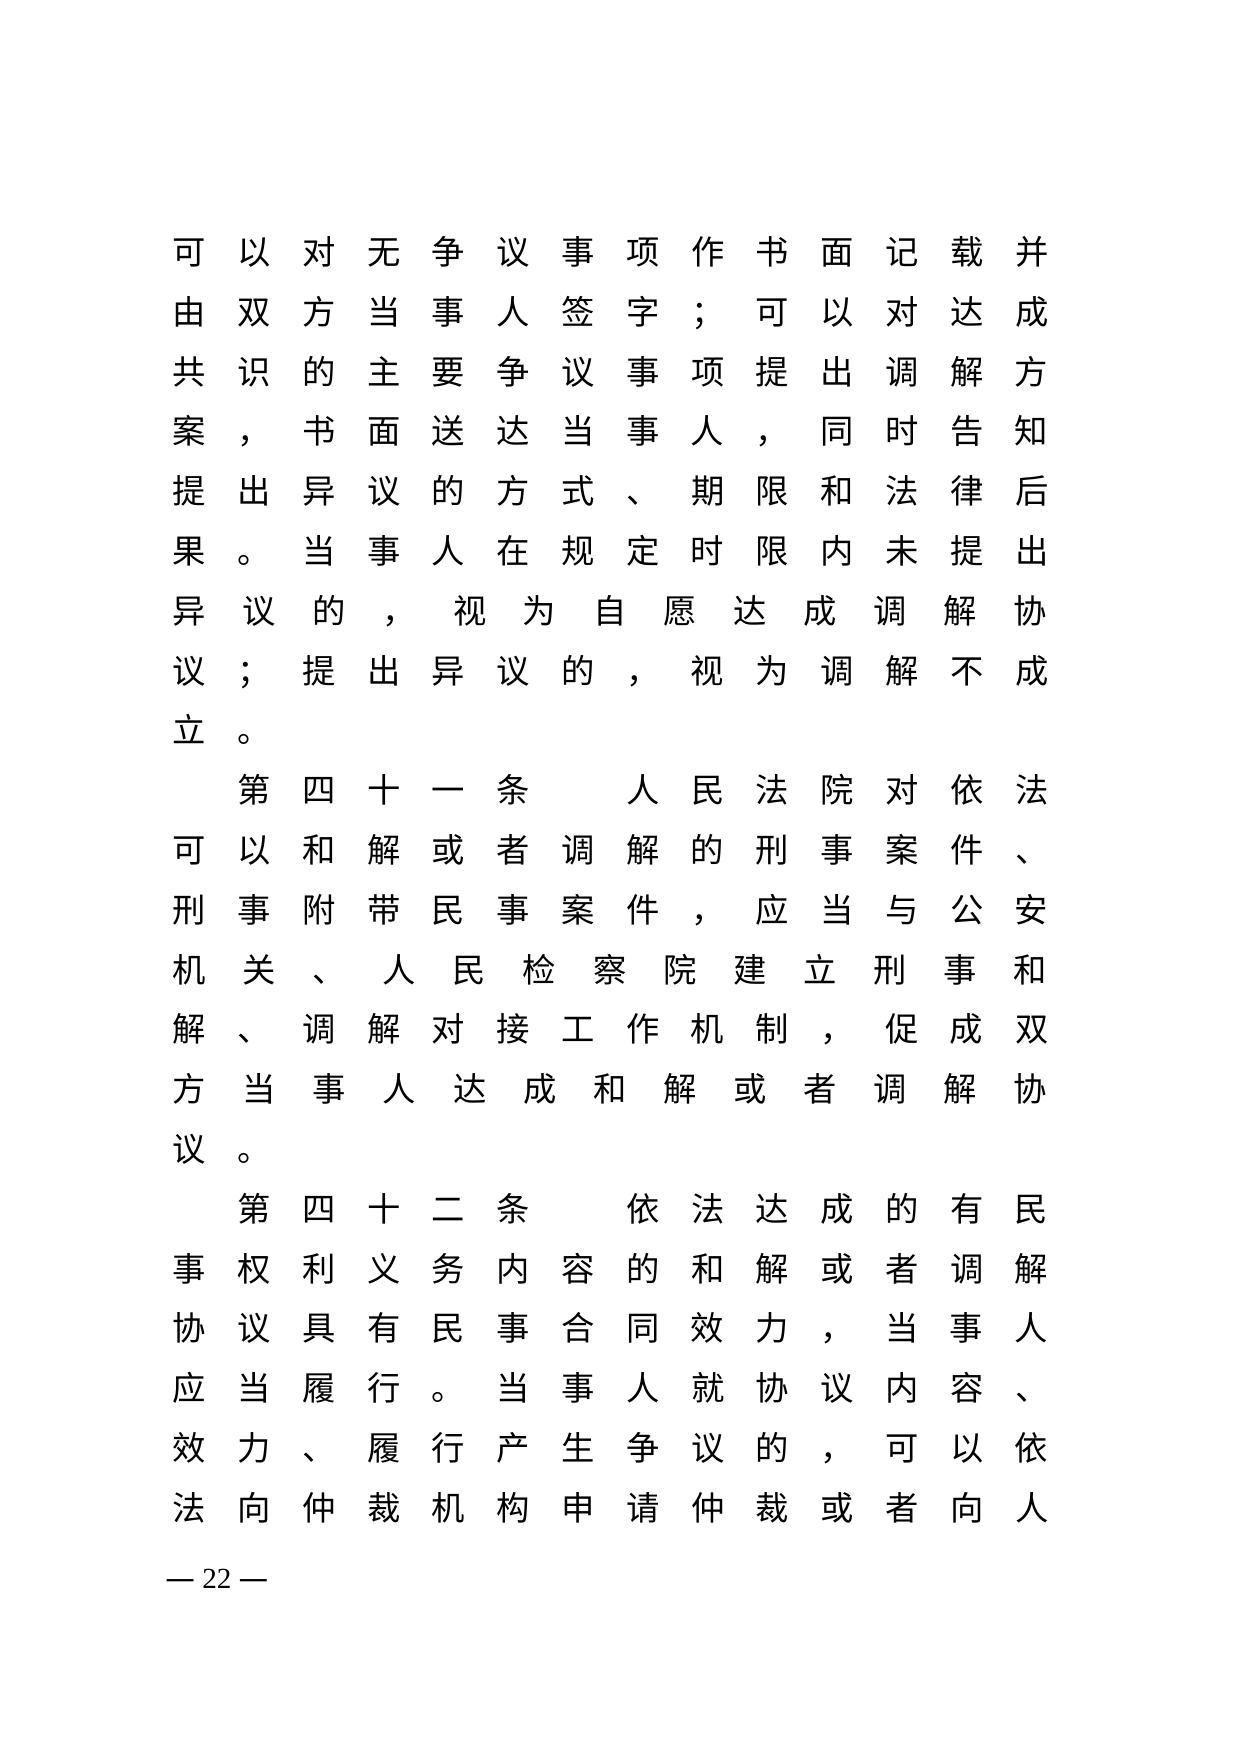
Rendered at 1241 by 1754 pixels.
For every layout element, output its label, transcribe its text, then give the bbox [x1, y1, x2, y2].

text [172, 220, 1079, 758]
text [172, 1177, 1079, 1536]
text 第四十一条 人民法院对依法可以和解或者调解的刑事案件、刑事附带民事案件，应当与公安机关、人民检察院建立刑事和解、调解对接工作机制，促成双方当事人达成和解或者调解协议。 [172, 758, 1079, 1177]
